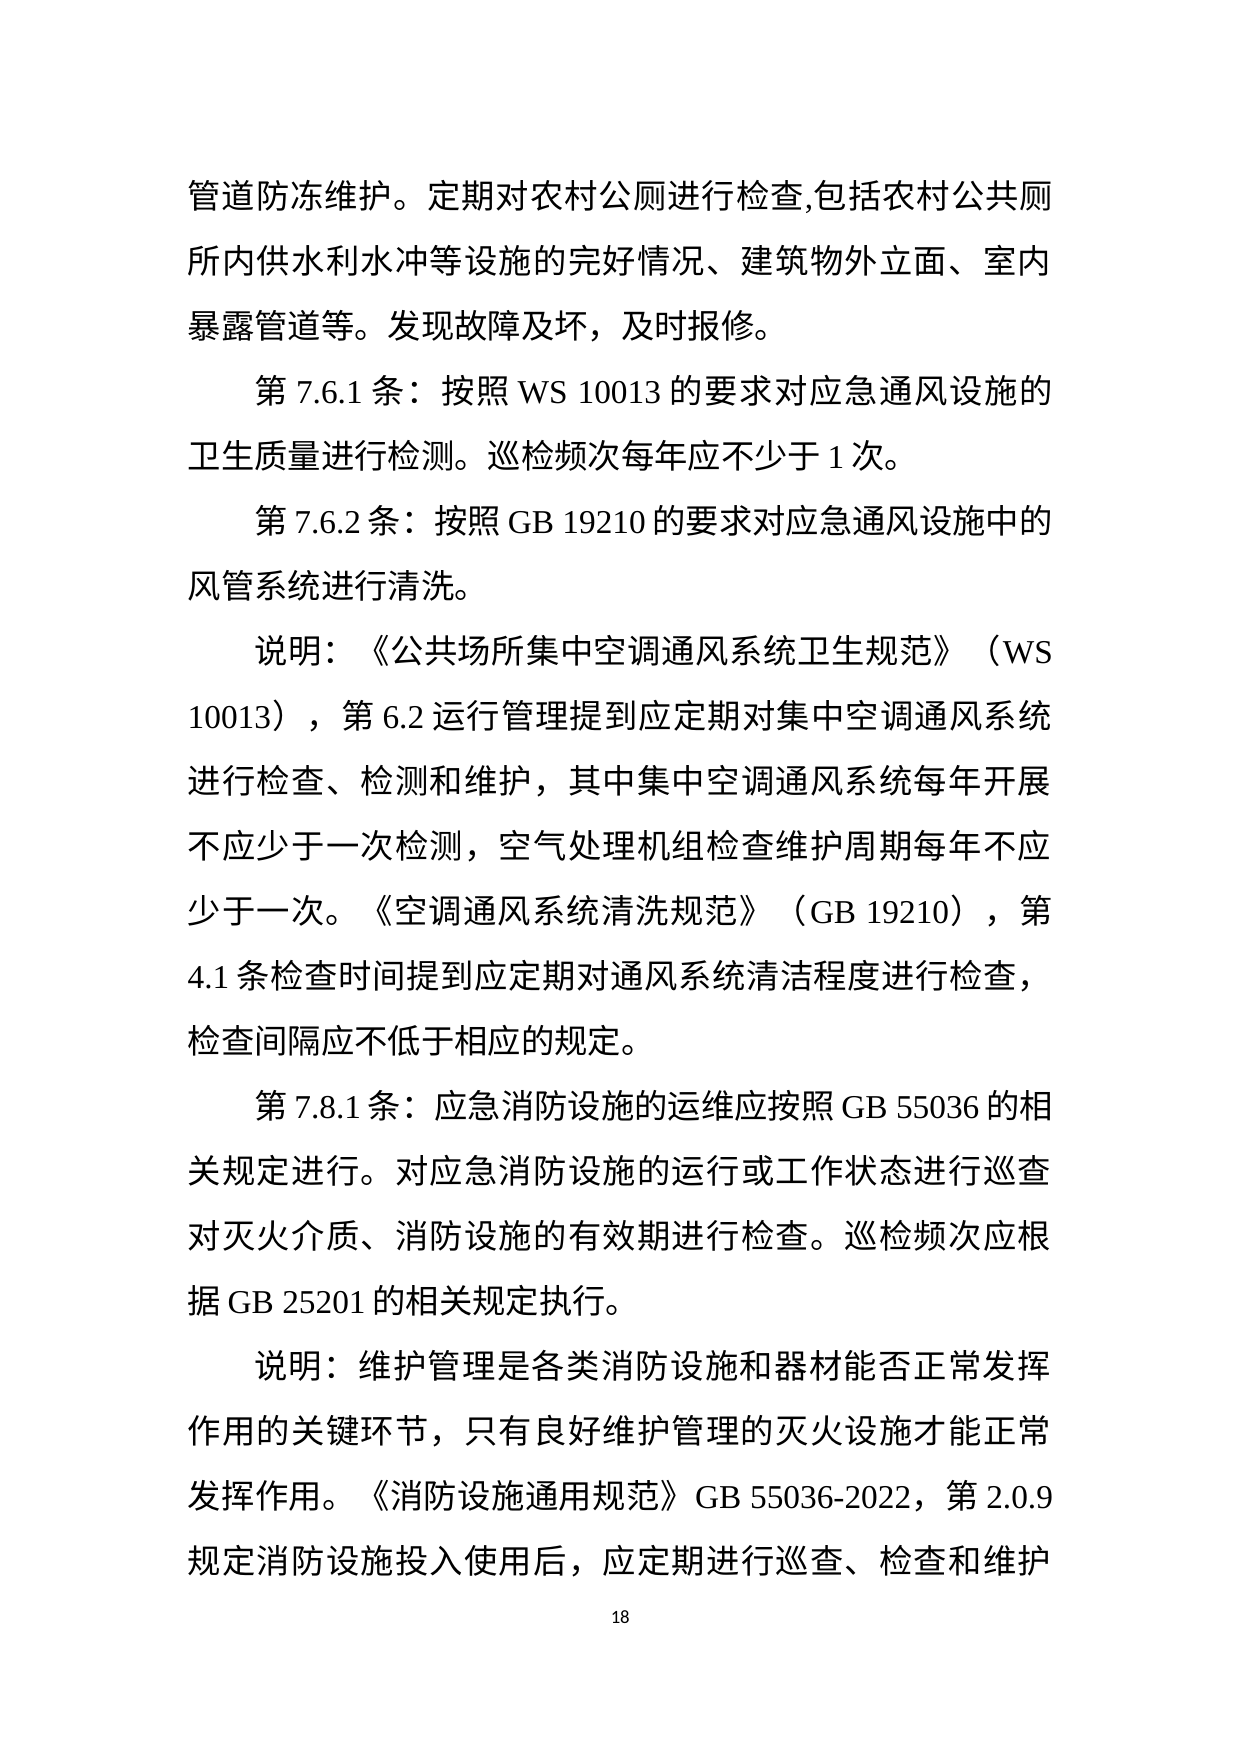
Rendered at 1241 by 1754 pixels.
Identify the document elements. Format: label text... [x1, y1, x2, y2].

text 第7.6.1条：按照WS 10013的要求对应急通风设施的卫生质量进行检测。巡检频次每年应不少于1次。 [187, 357, 1053, 487]
text 第7.6.2条：按照GB 19210的要求对应急通风设施中的风管系统进行清洗。 [187, 487, 1053, 617]
text 说明：《公共场所集中空调通风系统卫生规范》（WS 10013），第6.2运行管理提到应定期对集中空调通风系统进行检查、检测和维护，其中集中空调通风系统每年开展不应少于一次检测，空气处理机组检查维护周期每年不应少于一次。《空调通风系统清洗规范》（GB 19210），第4.1条检查时间提到应定期对通风系统清洁程度进行检查，检查间隔应不低于相应的规定。 [187, 617, 1053, 1072]
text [187, 1332, 1053, 1592]
text 第7.8.1条：应急消防设施的运维应按照GB 55036的相关规定进行。对应急消防设施的运行或工作状态进行巡查，对灭火介质、消防设施的有效期进行检查。巡检频次应根据GB 25201的相关规定执行。 [187, 1072, 1053, 1332]
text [187, 162, 1053, 357]
